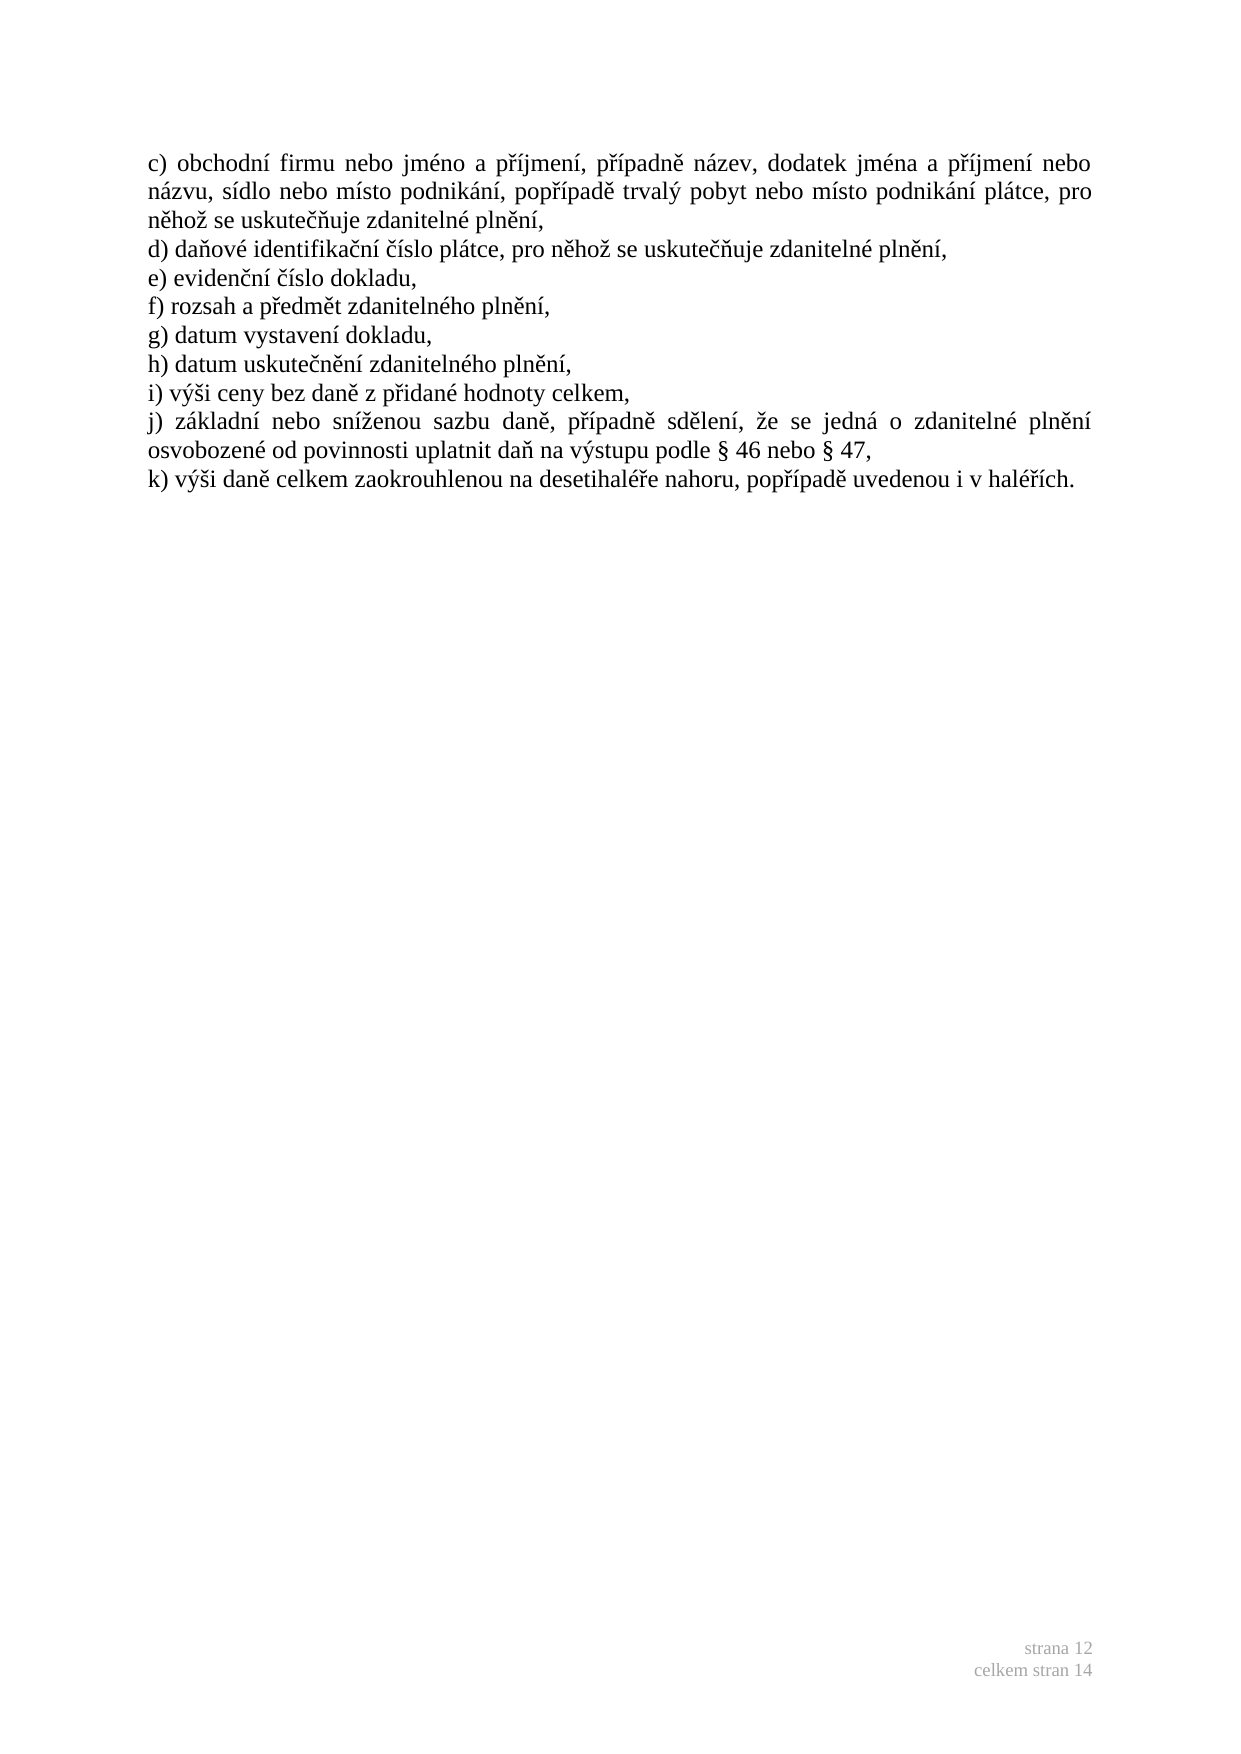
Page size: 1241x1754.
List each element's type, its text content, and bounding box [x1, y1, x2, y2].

text j) základní nebo sníženou sazbu daně, případně sdělení, že se jedná o zdanitelné plnění osvobozené od povinnosti uplatnit daň na výstupu podle § 46 nebo § 47, [148, 406, 1092, 464]
text e) evidenční číslo dokladu, [148, 263, 1092, 291]
text c) obchodní firmu nebo jméno a příjmení, případně název, dodatek jména a příjmení nebo názvu, sídlo nebo místo podnikání, popřípadě trvalý pobyt nebo místo podnikání plátce, pro něhož se uskutečňuje zdanitelné plnění, [148, 148, 1092, 234]
text f) rozsah a předmět zdanitelného plnění, [148, 291, 1092, 320]
text h) datum uskutečnění zdanitelného plnění, [148, 349, 1092, 378]
text k) výši daně celkem zaokrouhlenou na desetihaléře nahoru, popřípadě uvedenou i v haléřích. [148, 464, 1092, 493]
text i) výši ceny bez daně z přidané hodnoty celkem, [148, 378, 1092, 406]
text d) daňové identifikační číslo plátce, pro něhož se uskutečňuje zdanitelné plnění, [148, 234, 1092, 263]
text g) datum vystavení dokladu, [148, 320, 1092, 349]
